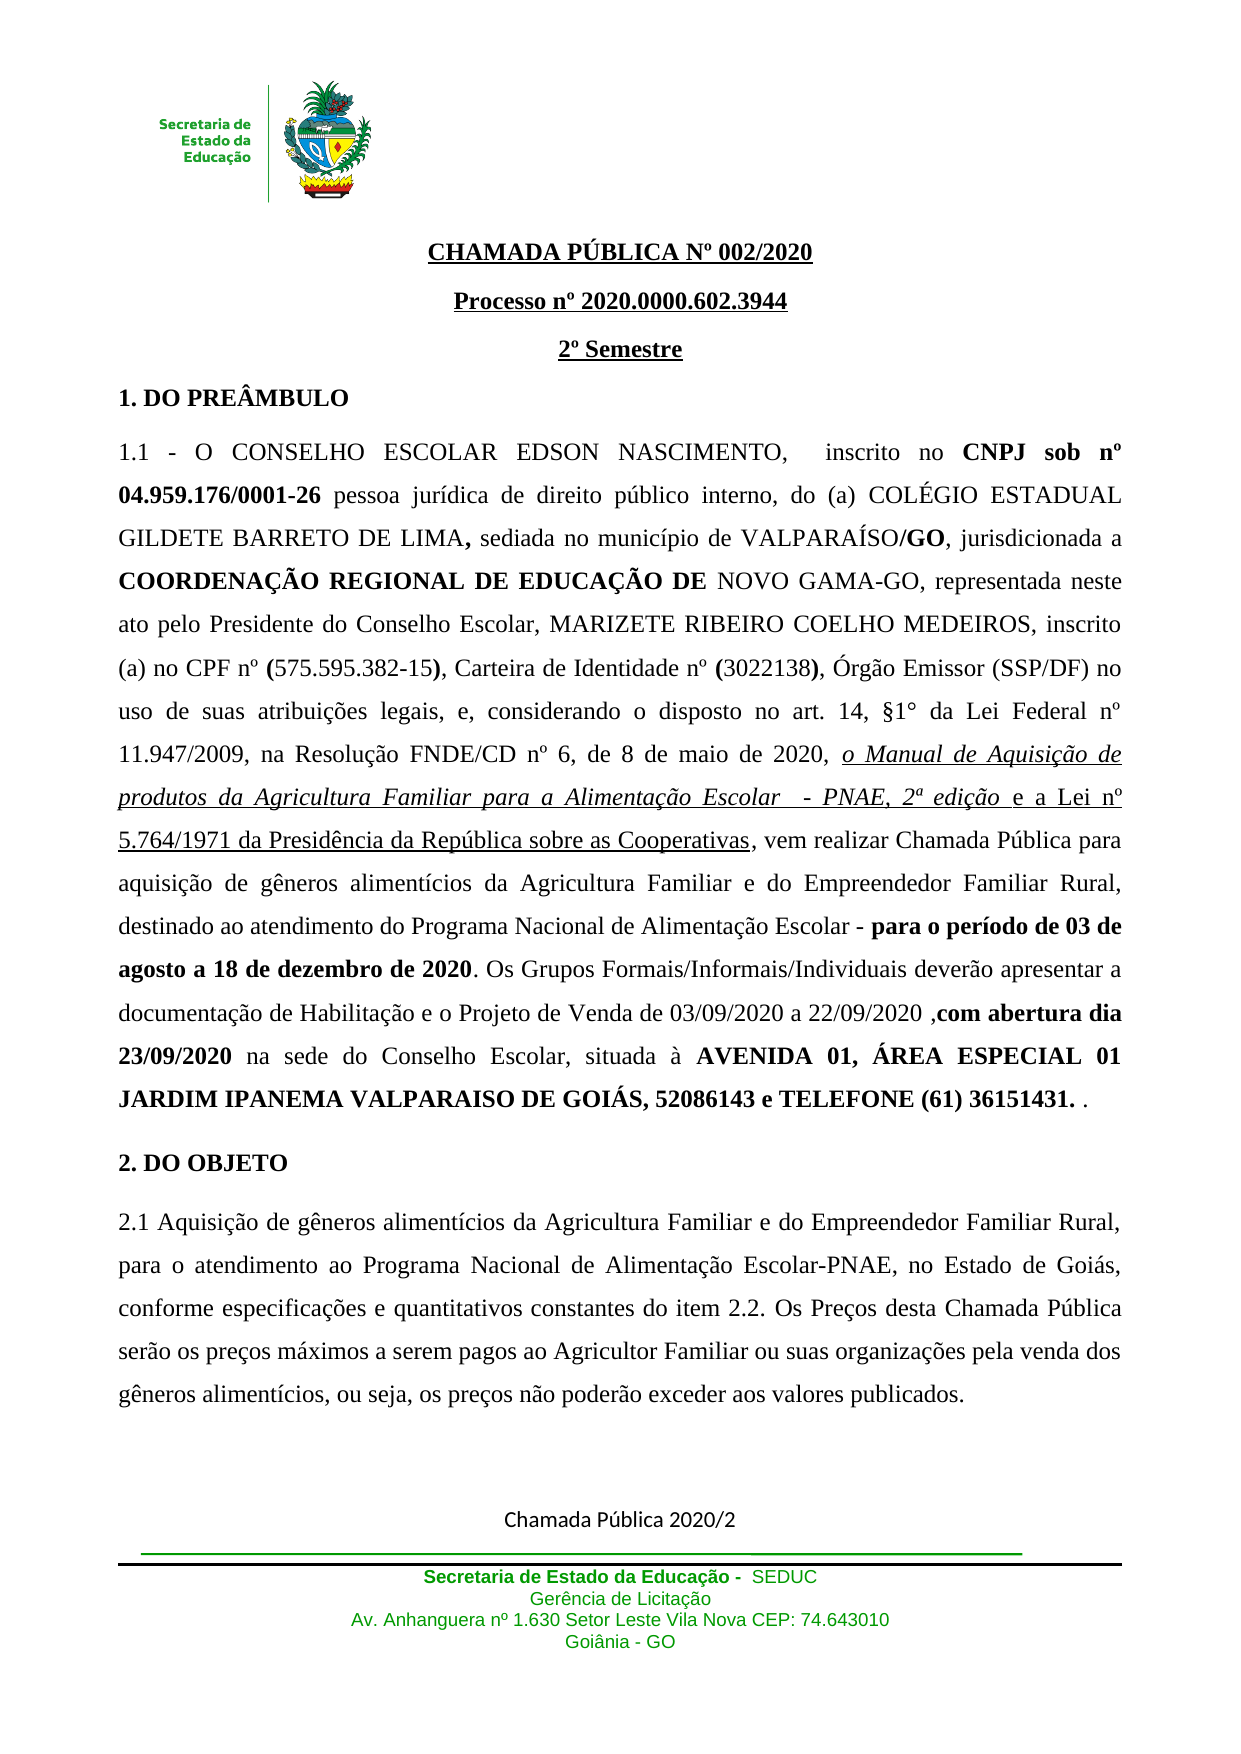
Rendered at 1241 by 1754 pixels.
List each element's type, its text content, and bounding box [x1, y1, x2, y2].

text Processo nº 2020.0000.602.3944 [118, 286, 1122, 314]
text 2º Semestre [118, 334, 1122, 363]
picture [118, 73, 412, 210]
text 1.1 - O CONSELHO ESCOLAR EDSON NASCIMENTO, inscrito no CNPJ sob nº 04.959.176/0001-26 pessoa jurídica de direito público interno, do (a) COLÉGIO ESTADUAL GILDETE BARRETO DE LIMA, sediada no município de VALPARAÍSO/GO, jurisdicionada a COORDENAÇÃO REGIONAL DE EDUCAÇÃO DE NOVO GAMA-GO, representada neste ato pelo Presidente do Conselho Escolar, MARIZETE RIBEIRO COELHO MEDEIROS, inscrito (a) no CPF nº (575.595.382-15), Carteira de Identidade nº (3022138), Órgão Emissor (SSP/DF) no uso de suas atribuições legais, e, considerando o disposto no art. 14, §1° da Lei Federal nº 11.947/2009, na Resolução FNDE/CD nº 6, de 8 de maio de 2020, o Manual de Aquisição de produtos da Agricultura Familiar para a Alimentação Escolar - PNAE, 2ª edição e a Lei nº 5.764/1971 da Presidência da República sobre as Cooperativas, vem realizar Chamada Pública para aquisição de gêneros alimentícios da Agricultura Familiar e do Empreendedor Familiar Rural, destinado ao atendimento do Programa Nacional de Alimentação Escolar - para o período de 03 de agosto a 18 de dezembro de 2020. Os Grupos Formais/Informais/Individuais deverão apresentar a documentação de Habilitação e o Projeto de Venda de 03/09/2020 a 22/09/2020 ,com abertura dia 23/09/2020 na sede do Conselho Escolar, situada à AVENIDA 01, ÁREA ESPECIAL 01 JARDIM IPANEMA VALPARAISO DE GOIÁS, 52086143 e TELEFONE (61) 36151431. . [118, 808, 1122, 1113]
text CHAMADA PÚBLICA Nº 002/2020 [118, 237, 1122, 266]
text 2.1 Aquisição de gêneros alimentícios da Agricultura Familiar e do Empreendedor Familiar Rural, para o atendimento ao Programa Nacional de Alimentação Escolar-PNAE, no Estado de Goiás, conforme especificações e quantitativos constantes do item 2.2. Os Preços desta Chamada Pública serão os preços máximos a serem pagos ao Agricultor Familiar ou suas organizações pela venda dos gêneros alimentícios, ou seja, os preços não poderão exceder aos valores publicados. [118, 1207, 1122, 1408]
text 1.1 - O CONSELHO ESCOLAR EDSON NASCIMENTO, inscrito no CNPJ sob nº 04.959.176/0001-26 pessoa jurídica de direito público interno, do (a) COLÉGIO ESTADUAL GILDETE BARRETO DE LIMA, sediada no município de VALPARAÍSO/GO, jurisdicionada a COORDENAÇÃO REGIONAL DE EDUCAÇÃO DE NOVO GAMA-GO, representada neste ato pelo Presidente do Conselho Escolar, MARIZETE RIBEIRO COELHO MEDEIROS, inscrito (a) no CPF nº (575.595.382-15), Carteira de Identidade nº (3022138), Órgão Emissor (SSP/DF) no uso de suas atribuições legais, e, considerando o disposto no art. 14, §1° da Lei Federal nº 11.947/2009, na Resolução FNDE/CD nº 6, de 8 de maio de 2020, o Manual de Aquisição de produtos da Agricultura Familiar para a Alimentação Escolar - PNAE, 2ª edição e a Lei nº 5.764/1971 da Presidência da República sobre as Cooperativas, vem realizar Chamada Pública para aquisição de gêneros alimentícios da Agricultura Familiar e do Empreendedor Familiar Rural, destinado ao atendimento do Programa Nacional de Alimentação Escolar - para o período de 03 de agosto a 18 de dezembro de 2020. Os Grupos Formais/Informais/Individuais deverão apresentar a documentação de Habilitação e o Projeto de Venda de 03/09/2020 a 22/09/2020 ,com abertura dia 23/09/2020 na sede do Conselho Escolar, situada à AVENIDA 01, ÁREA ESPECIAL 01 JARDIM IPANEMA VALPARAISO DE GOIÁS, 52086143 e TELEFONE (61) 36151431. . [118, 437, 1122, 807]
text 2. DO OBJETO [118, 1148, 1122, 1177]
text 1. DO PREÂMBULO [118, 383, 1122, 412]
